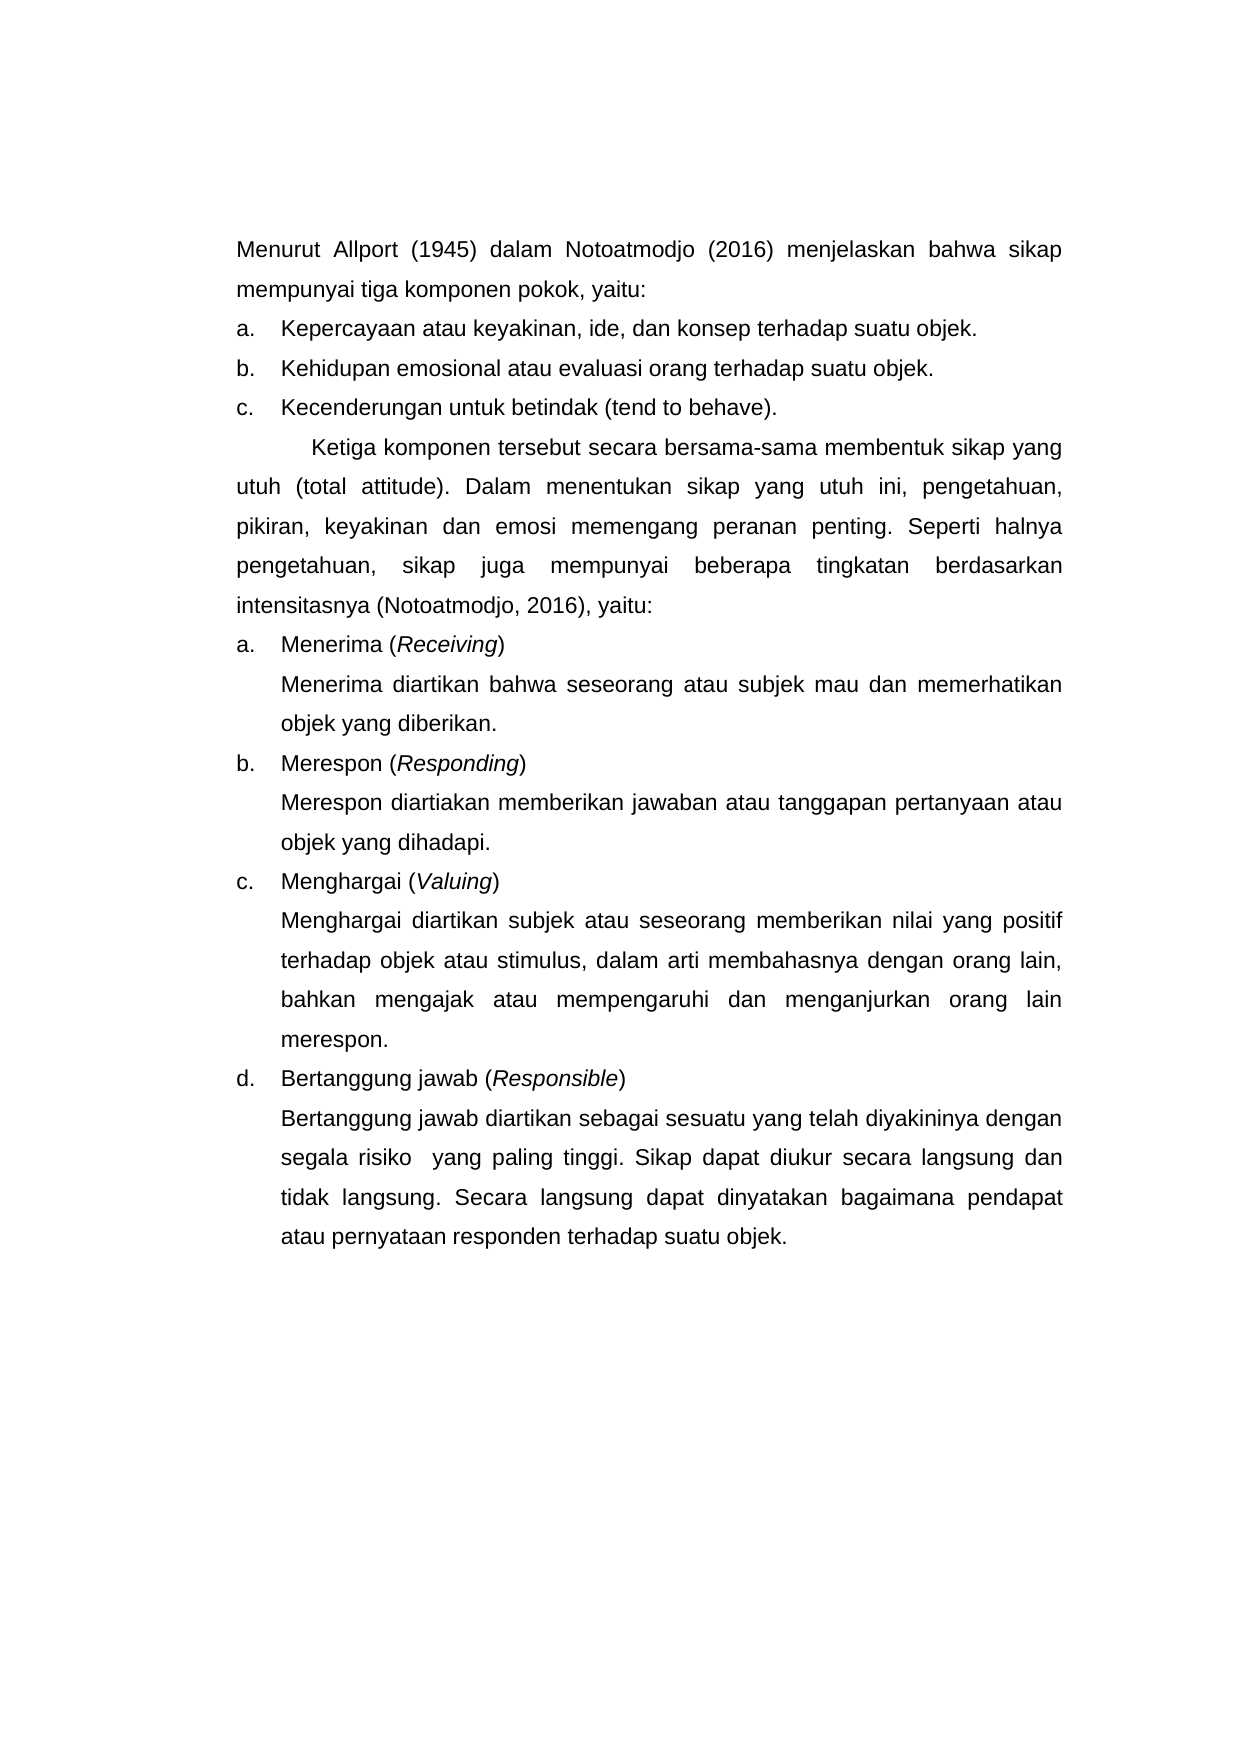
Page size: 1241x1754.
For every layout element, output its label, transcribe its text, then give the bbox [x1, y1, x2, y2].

list Kecenderungan untuk betindak (tend to behave). [236, 394, 1063, 421]
list Bertanggung jawab (Responsible) [236, 1065, 1063, 1092]
list Menghargai diartikan subjek atau seseorang memberikan nilai yang positif terhadap objek atau stimulus, dalam arti membahasnya dengan orang lain, bahkan mengajak atau mempengaruhi dan menganjurkan orang lain merespon. [281, 907, 1063, 1052]
list Menerima diartikan bahwa seseorang atau subjek mau dan memerhatikan objek yang diberikan. [281, 671, 1063, 736]
list Kehidupan emosional atau evaluasi orang terhadap suatu objek. [236, 355, 1063, 381]
list Merespon (Responding) [236, 749, 1063, 776]
list Kepercayaan atau keyakinan, ide, dan konsep terhadap suatu objek. [236, 315, 1063, 342]
list Merespon diartiakan memberikan jawaban atau tanggapan pertanyaan atau objek yang dihadapi. [281, 789, 1063, 855]
text Menurut Allport (1945) dalam Notoatmodjo (2016) menjelaskan bahwa sikap mempunyai tiga komponen pokok, yaitu: [236, 236, 1063, 302]
list Bertanggung jawab diartikan sebagai sesuatu yang telah diyakininya dengan segala risiko yang paling tinggi. Sikap dapat diukur secara langsung dan tidak langsung. Secara langsung dapat dinyatakan bagaimana pendapat atau pernyataan responden terhadap suatu objek. [281, 1105, 1063, 1249]
list Menerima (Receiving) [236, 631, 1063, 657]
text Ketiga komponen tersebut secara bersama-sama membentuk sikap yang utuh (total attitude). Dalam menentukan sikap yang utuh ini, pengetahuan, pikiran, keyakinan dan emosi memengang peranan penting. Seperti halnya pengetahuan, sikap juga mempunyai beberapa tingkatan berdasarkan intensitasnya (Notoatmodjo, 2016), yaitu: [236, 434, 1063, 618]
list Menghargai (Valuing) [236, 868, 1063, 894]
